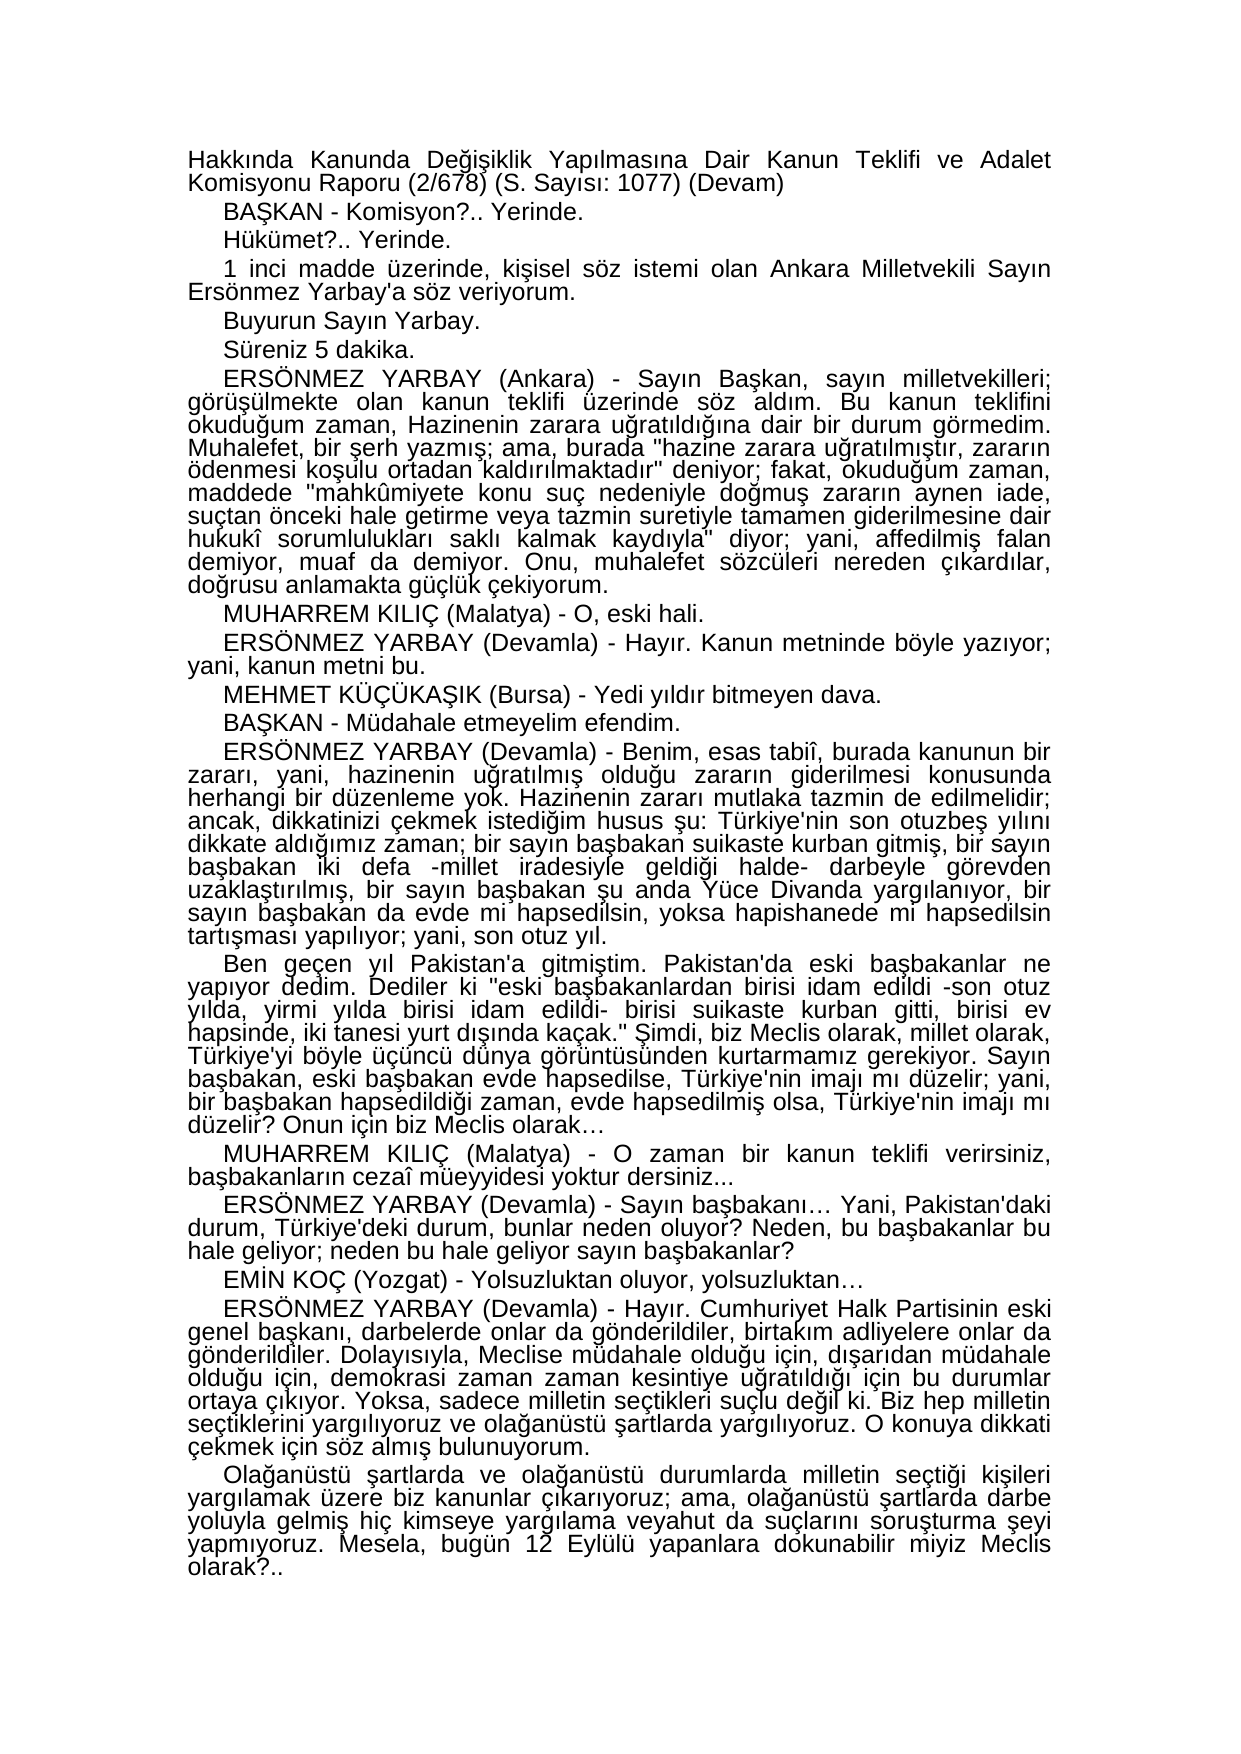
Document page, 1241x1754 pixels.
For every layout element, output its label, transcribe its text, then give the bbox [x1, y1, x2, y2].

text MUHARREM KILIÇ (Malatya) - O, eski hali. [545, 604, 1053, 627]
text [187, 150, 1053, 196]
text EMİN KOÇ (Yozgat) - Yolsuzluktan oluyor, yolsuzluktan… [442, 1270, 1053, 1293]
text Ben geçen yıl Pakistan'a gitmiştim. Pakistan'da eski başbakanlar ne yapıyor dedim. Dediler ki "eski başbakanlardan birisi idam edildi -son otuz yılda, yirmi yılda birisi idam edildi- birisi suikaste kurban gitti, birisi ev hapsinde, iki tanesi yurt dışında kaçak." Şimdi, biz Meclis olarak, millet olarak, Türkiye'yi böyle üçüncü dünya görüntüsünden kurtarmamız gerekiyor. Sayın başbakan, eski başbakan evde hapsedilse, Türkiye'nin imajı mı düzelir; yani, bir başbakan hapsedildiği zaman, evde hapsedilmiş olsa, Türkiye'nin imajı mı düzelir? Onun için biz Meclis olarak… [187, 954, 1053, 1138]
text 1 inci madde üzerinde, kişisel söz istemi olan Ankara Milletvekili Sayın Ersönmez Yarbay'a söz veriyorum. [187, 259, 1053, 305]
text BAŞKAN - Komisyon?.. Yerinde. [187, 202, 1053, 225]
text MUHARREM KILIÇ (Malatya) - O zaman bir kanun teklifi verirsiniz, başbakanların cezaî müeyyidesi yoktur dersiniz... [187, 1144, 1053, 1190]
text ERSÖNMEZ YARBAY (Devamla) - Hayır. Cumhuriyet Halk Partisinin eski genel başkanı, darbelerde onlar da gönderildiler, birtakım adliyelere onlar da gönderildiler. Dolayısıyla, Meclise müdahale olduğu için, dışarıdan müdahale olduğu için, demokrasi zaman zaman kesintiye uğratıldığı için bu durumlar ortaya çıkıyor. Yoksa, sadece milletin seçtikleri suçlu değil ki. Biz hep milletin seçtiklerini yargılıyoruz ve olağanüstü şartlarda yargılıyoruz. O konuya dikkati çekmek için söz almış bulunuyorum. [187, 1299, 1053, 1459]
text ERSÖNMEZ YARBAY (Devamla) - Hayır. Kanun metninde böyle yazıyor; yani, kanun metni bu. [187, 633, 1053, 679]
text ERSÖNMEZ YARBAY (Ankara) - Sayın Başkan, sayın milletvekilleri; görüşülmekte olan kanun teklifi üzerinde söz aldım. Bu kanun teklifini okuduğum zaman, Hazinenin zarara uğratıldığına dair bir durum görmedim. Muhalefet, bir şerh yazmış; ama, burada "hazine zarara uğratılmıştır, zararın ödenmesi koşulu ortadan kaldırılmaktadır" deniyor; fakat, okuduğum zaman, maddede "mahkûmiyete konu suç nedeniyle doğmuş zararın aynen iade, suçtan önceki hale getirme veya tazmin suretiyle tamamen giderilmesine dair hukukî sorumlulukları saklı kalmak kaydıyla" diyor; yani, affedilmiş falan demiyor, muaf da demiyor. Onu, muhalefet sözcüleri nereden çıkardılar, doğrusu anlamakta güçlük çekiyorum. [187, 369, 1053, 598]
text Süreniz 5 dakika. [187, 340, 1053, 363]
text MEHMET KÜÇÜKAŞIK (Bursa) - Yedi yıldır bitmeyen dava. [187, 685, 494, 708]
text Buyurun Sayın Yarbay. [187, 311, 1053, 334]
text BAŞKAN - Müdahale etmeyelim efendim. [187, 713, 1053, 736]
text MUHARREM KILIÇ (Malatya) - O, eski hali. [187, 604, 452, 627]
text ERSÖNMEZ YARBAY (Devamla) - Benim, esas tabiî, burada kanunun bir zararı, yani, hazinenin uğratılmış olduğu zararın giderilmesi konusunda herhangi bir düzenleme yok. Hazinenin zararı mutlaka tazmin de edilmelidir; ancak, dikkatinizi çekmek istediğim husus şu: Türkiye'nin son otuzbeş yılını dikkate aldığımız zaman; bir sayın başbakan suikaste kurban gitmiş, bir sayın başbakan iki defa -millet iradesiyle geldiği halde- darbeyle görevden uzaklaştırılmış, bir sayın başbakan şu anda Yüce Divanda yargılanıyor, bir sayın başbakan da evde mi hapsedilsin, yoksa hapishanede mi hapsedilsin tartışması yapılıyor; yani, son otuz yıl. [187, 742, 1053, 949]
text Olağanüstü şartlarda ve olağanüstü durumlarda milletin seçtiği kişileri yargılamak üzere biz kanunlar çıkarıyoruz; ama, olağanüstü şartlarda darbe yoluyla gelmiş hiç kimseye yargılama veyahut da suçlarını soruşturma şeyi yapmıyoruz. Mesela, bugün 12 Eylülü yapanlara dokunabilir miyiz Meclis olarak?.. [187, 1466, 1053, 1580]
text MEHMET KÜÇÜKAŞIK (Bursa) - Yedi yıldır bitmeyen dava. [565, 685, 1053, 708]
text ERSÖNMEZ YARBAY (Devamla) - Sayın başbakanı… Yani, Pakistan'daki durum, Türkiye'deki durum, bunlar neden oluyor? Neden, bu başbakanlar bu hale geliyor; neden bu hale geliyor sayın başbakanlar? [187, 1196, 1053, 1264]
text EMİN KOÇ (Yozgat) - Yolsuzluktan oluyor, yolsuzluktan… [187, 1270, 359, 1293]
text Hükümet?.. Yerinde. [187, 231, 1053, 253]
